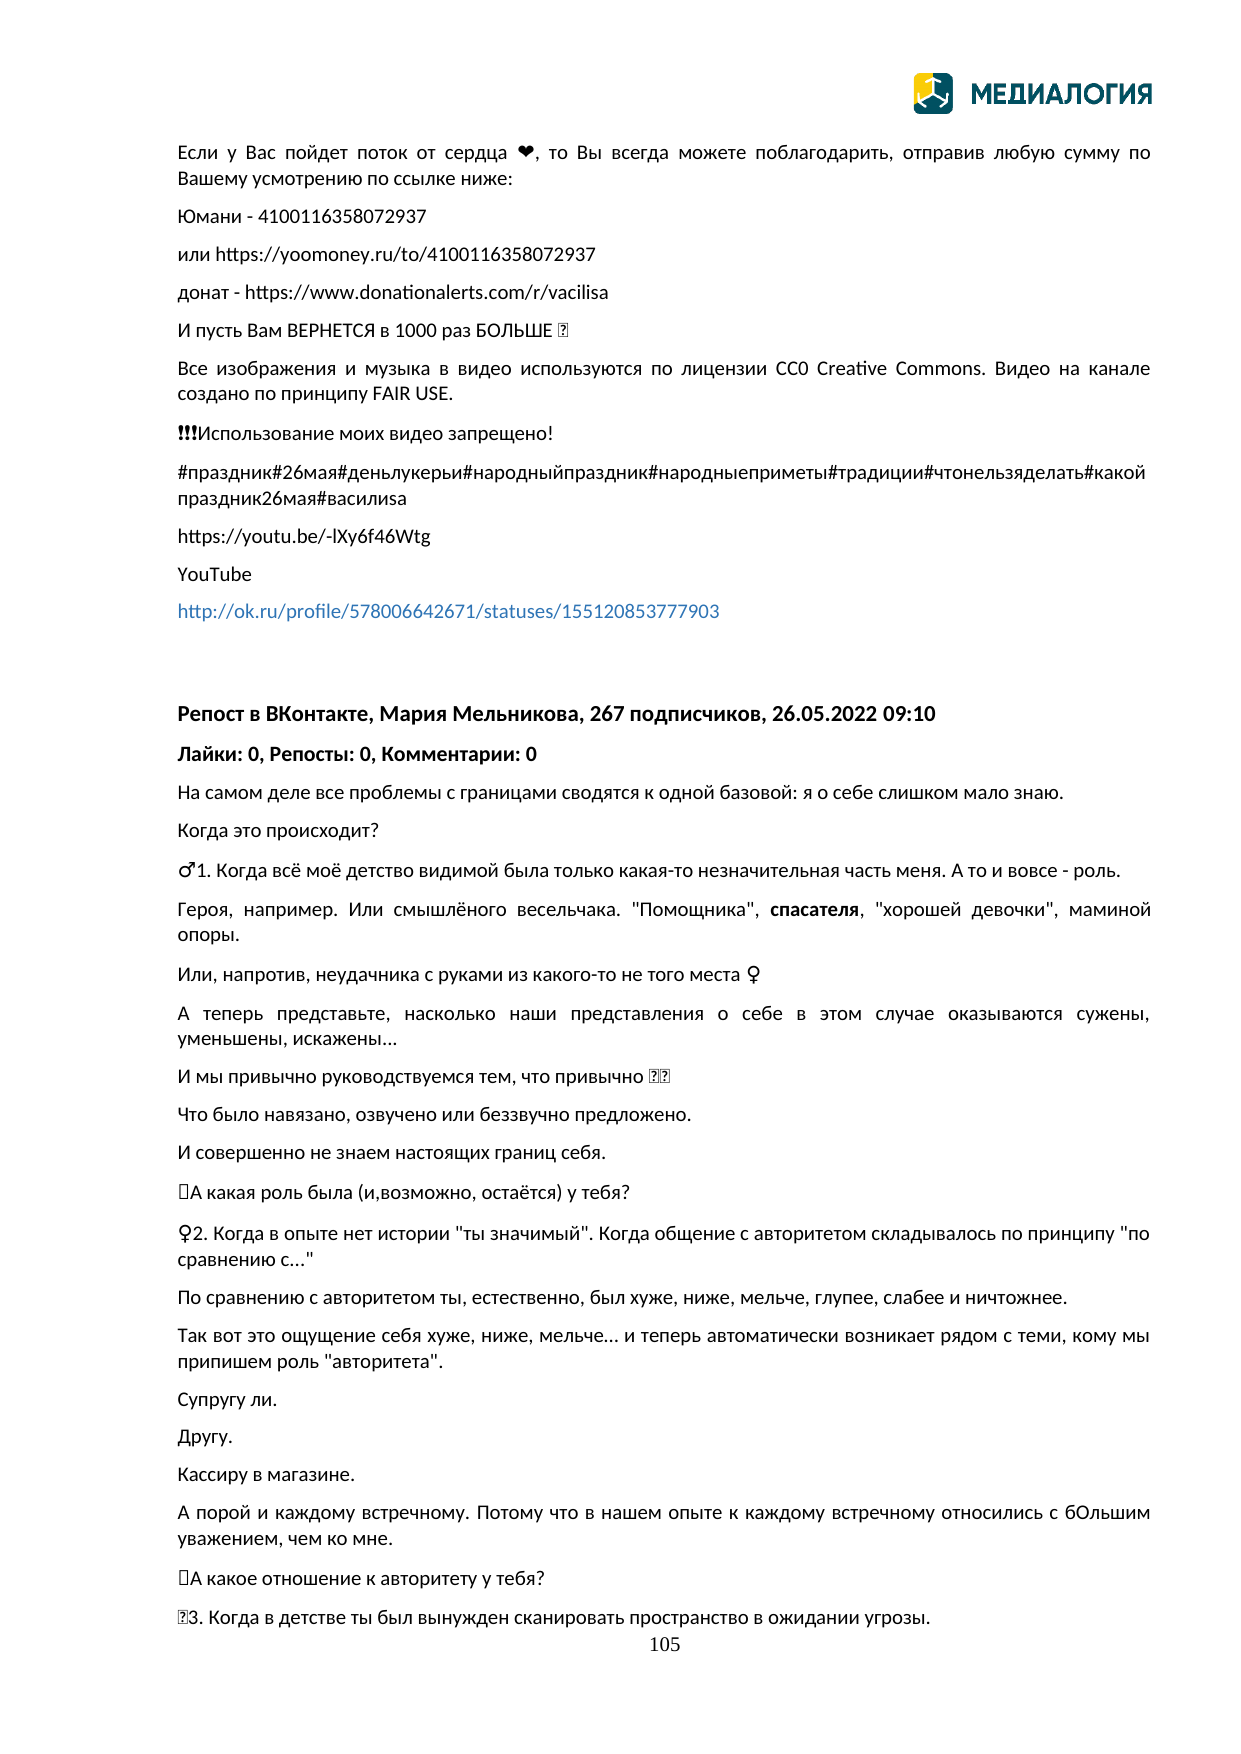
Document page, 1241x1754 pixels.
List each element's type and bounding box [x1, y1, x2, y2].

picture [913, 73, 1152, 114]
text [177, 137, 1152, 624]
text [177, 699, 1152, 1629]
